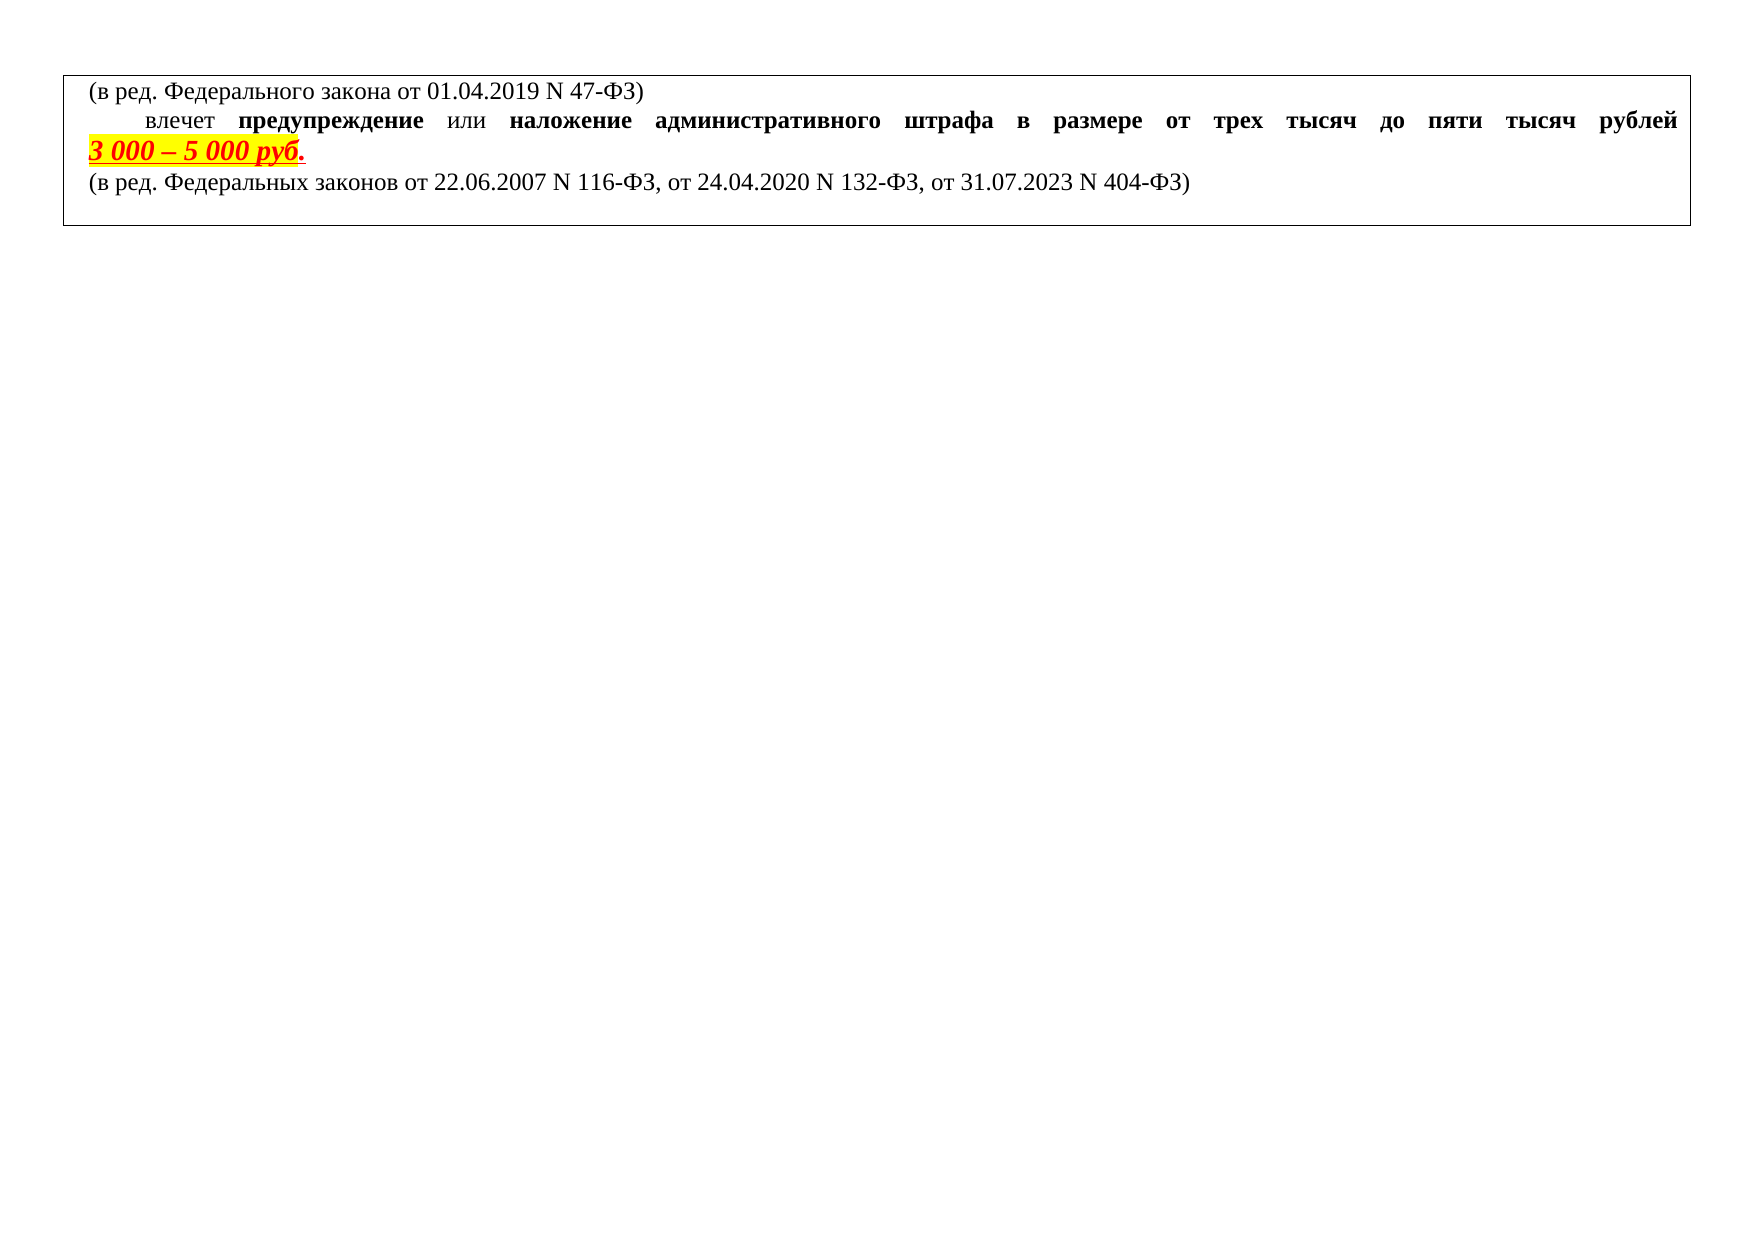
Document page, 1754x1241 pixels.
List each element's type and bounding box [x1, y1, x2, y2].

table_cell [64, 76, 1690, 224]
